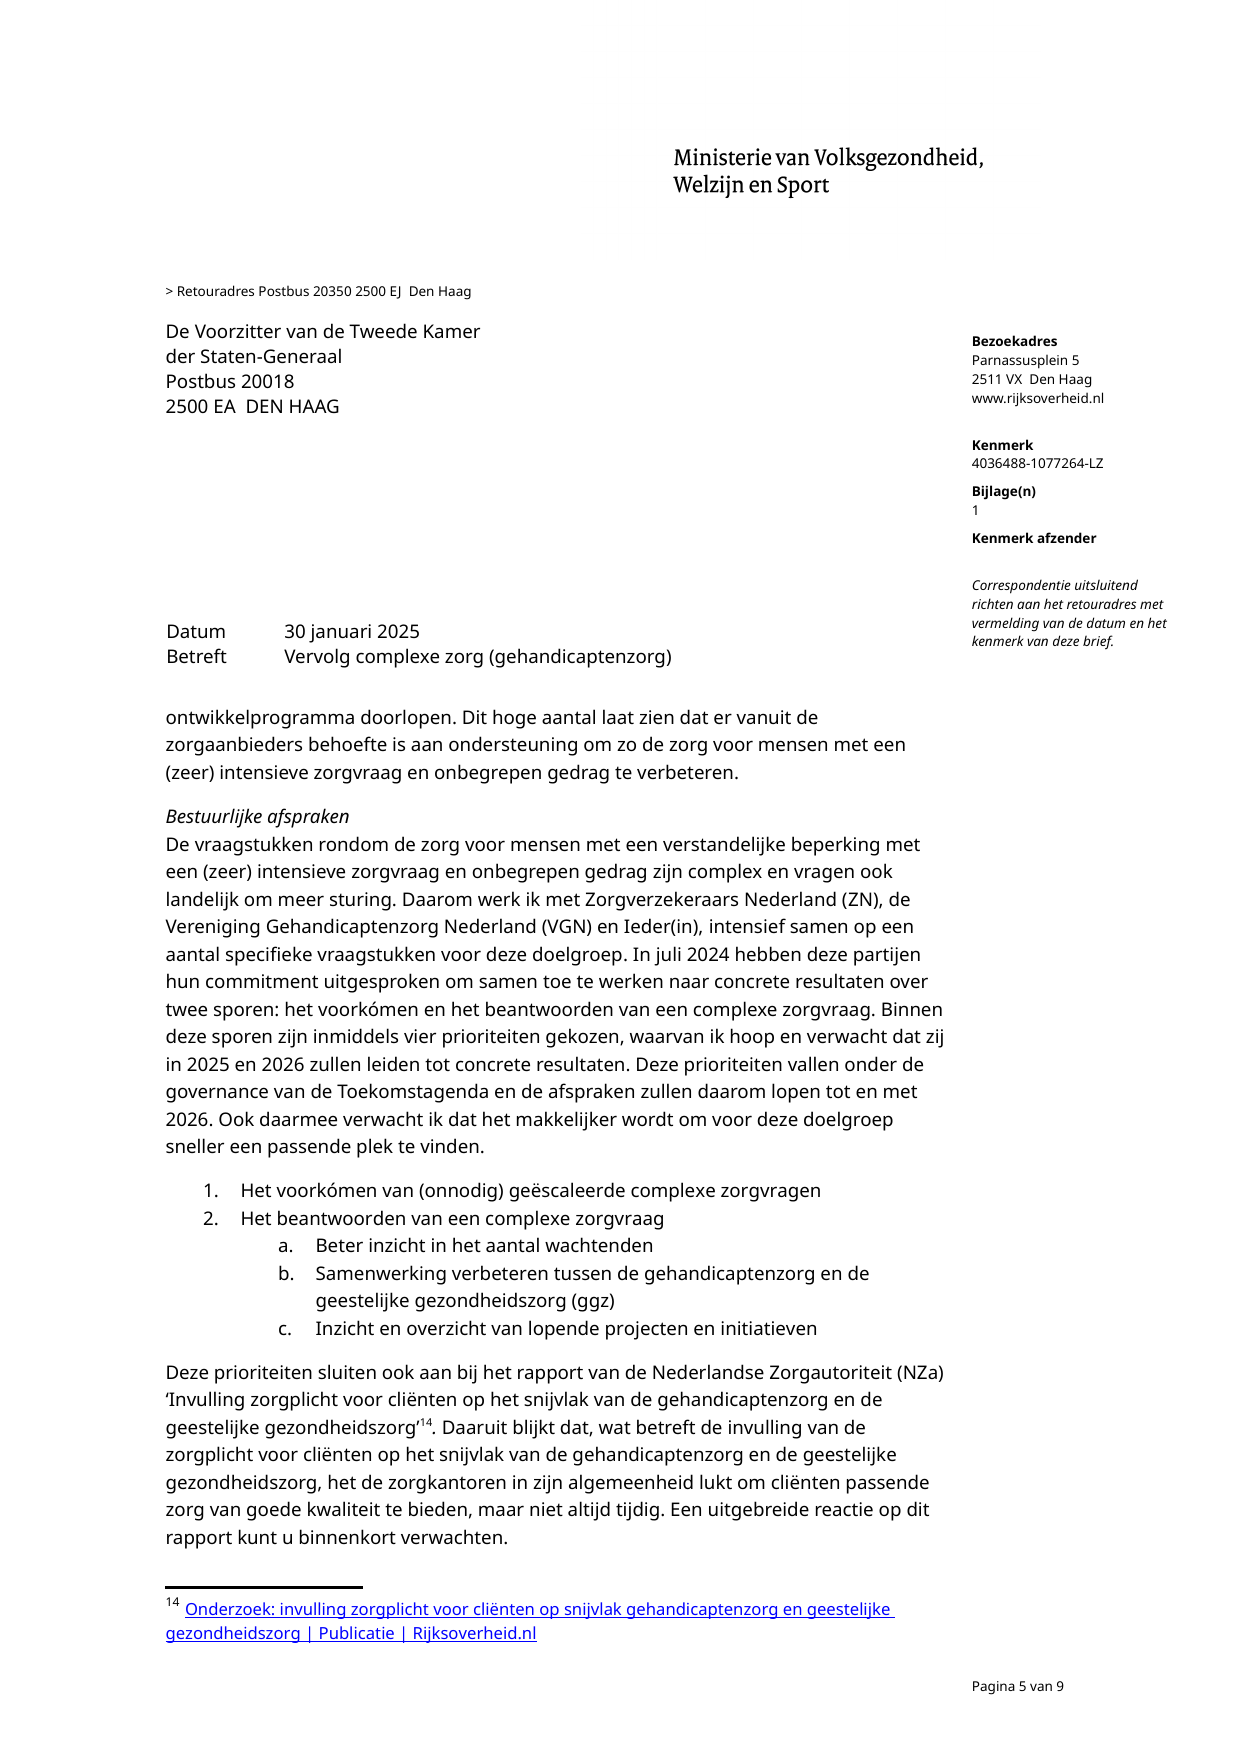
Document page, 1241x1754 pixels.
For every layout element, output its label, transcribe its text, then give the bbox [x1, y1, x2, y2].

list Samenwerking verbeteren tussen de gehandicaptenzorg en de geestelijke gezondheidszorg (ggz) [278, 1260, 951, 1313]
text De inschrijving is inmiddels gesloten en 56 zorgaanbieders hebben de intake voor het ontwikkelprogramma doorlopen. Dit hoge aantal laat zien dat er vanuit de zorgaanbieders behoefte is aan ondersteuning om zo de zorg voor mensen met een (zeer) intensieve zorgvraag en onbegrepen gedrag te verbeteren. [165, 704, 951, 785]
list Beter inzicht in het aantal wachtenden [278, 1233, 951, 1258]
text Deze prioriteiten sluiten ook aan bij het rapport van de Nederlandse Zorgautoriteit (NZa) ‘Invulling zorgplicht voor cliënten op het snijvlak van de gehandicaptenzorg en de geestelijke gezondheidszorg’. Daaruit blijkt dat, wat betreft de invulling van de zorgplicht voor cliënten op het snijvlak van de gehandicaptenzorg en de geestelijke gezondheidszorg, het de zorgkantoren in zijn algemeenheid lukt om cliënten passende zorg van goede kwaliteit te bieden, maar niet altijd tijdig. Een uitgebreide reactie op dit rapport kunt u binnenkort verwachten. [165, 1359, 951, 1550]
list Inzicht en overzicht van lopende projecten en initiatieven [278, 1315, 951, 1341]
text Bestuurlijke afspraken De vraagstukken rondom de zorg voor mensen met een verstandelijke beperking met een (zeer) intensieve zorgvraag en onbegrepen gedrag zijn complex en vragen ook landelijk om meer sturing. Daarom werk ik met Zorgverzekeraars Nederland (ZN), de Vereniging Gehandicaptenzorg Nederland (VGN) en Ieder(in), intensief samen op een aantal specifieke vraagstukken voor deze doelgroep. In juli 2024 hebben deze partijen hun commitment uitgesproken om samen toe te werken naar concrete resultaten over twee sporen: het voorkómen en het beantwoorden van een complexe zorgvraag. Binnen deze sporen zijn inmiddels vier prioriteiten gekozen, waarvan ik hoop en verwacht dat zij in 2025 en 2026 zullen leiden tot concrete resultaten. Deze prioriteiten vallen onder de governance van de Toekomstagenda en de afspraken zullen daarom lopen tot en met 2026. Ook daarmee verwacht ik dat het makkelijker wordt om voor deze doelgroep sneller een passende plek te vinden. [165, 803, 951, 1159]
picture [581, 0, 1042, 260]
list Het voorkómen van (onnodig) geëscaleerde complexe zorgvragen [203, 1178, 951, 1203]
list Het beantwoorden van een complexe zorgvraag [203, 1205, 951, 1231]
